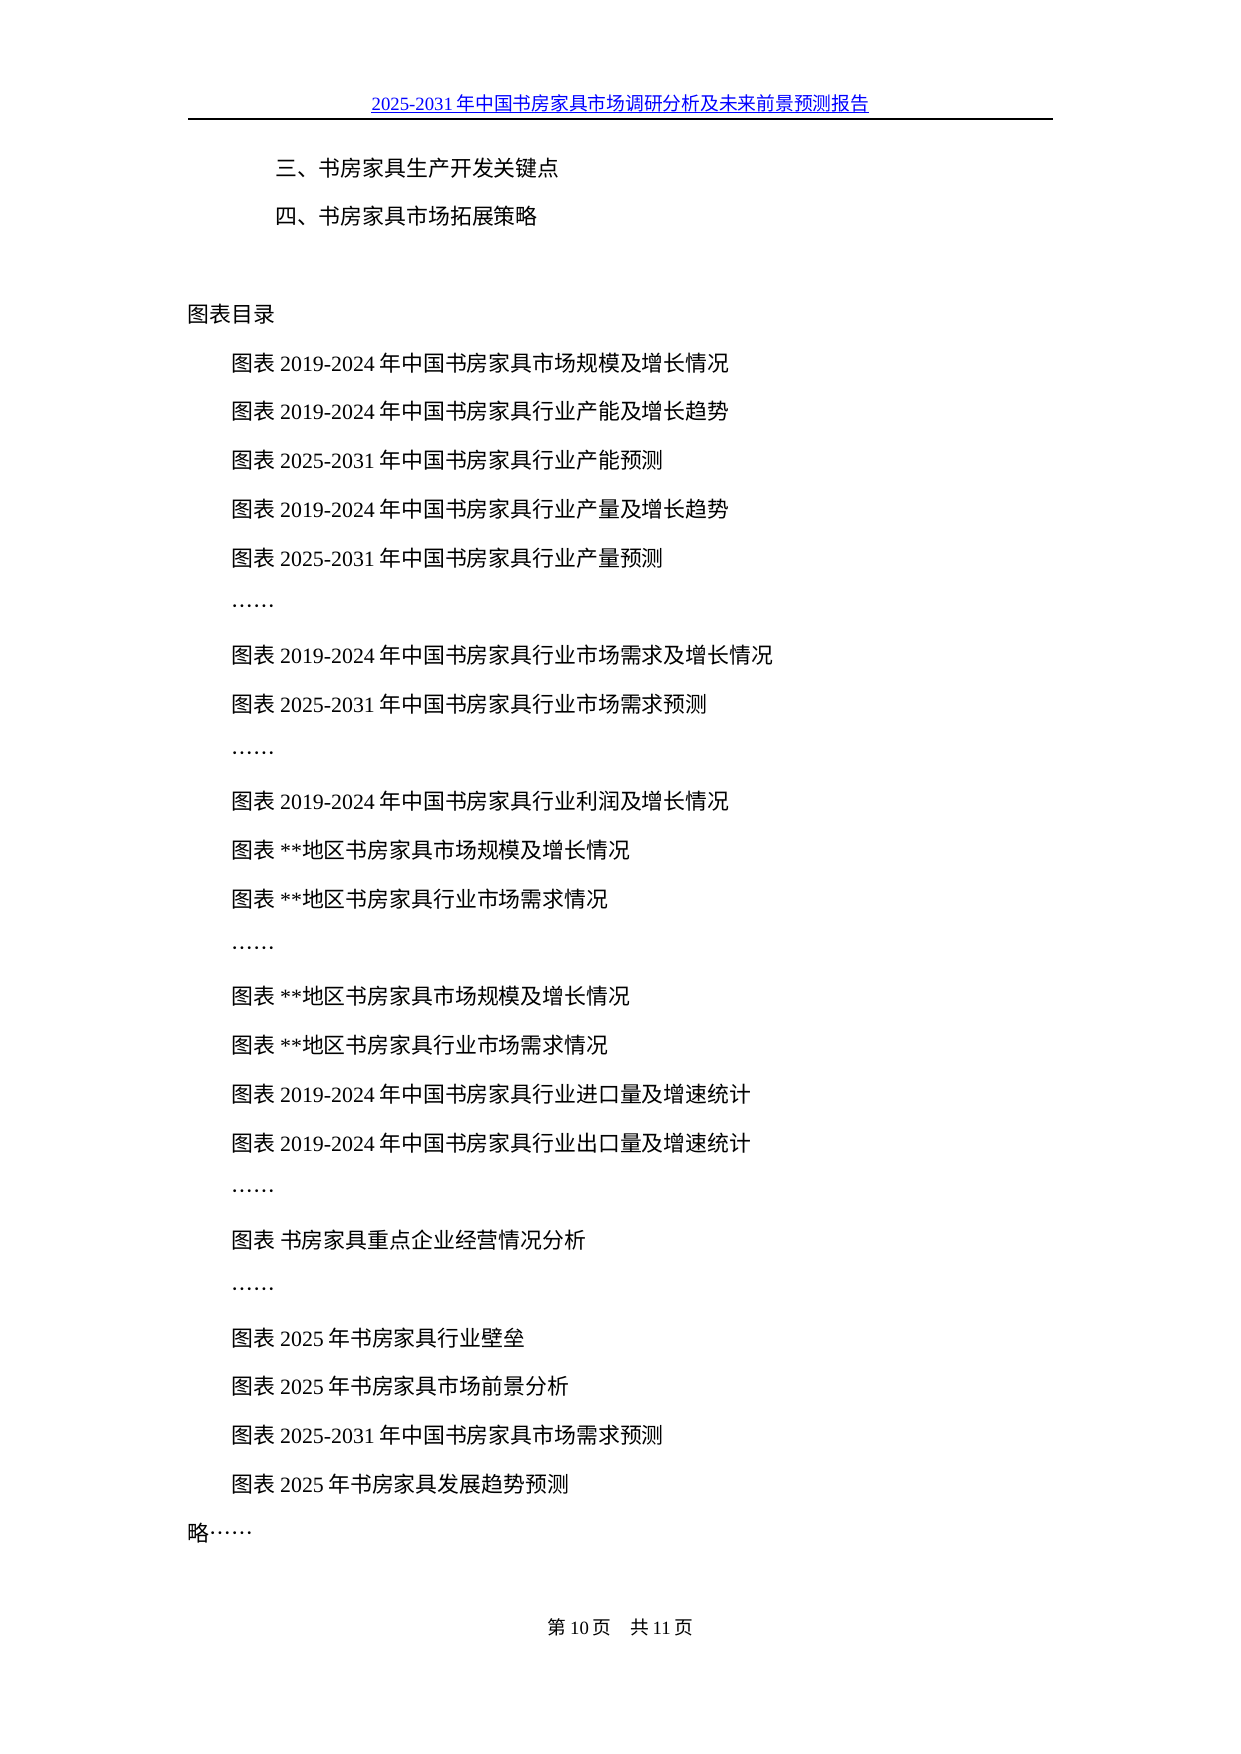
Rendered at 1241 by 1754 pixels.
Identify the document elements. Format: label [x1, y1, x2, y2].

text [187, 150, 1053, 1548]
